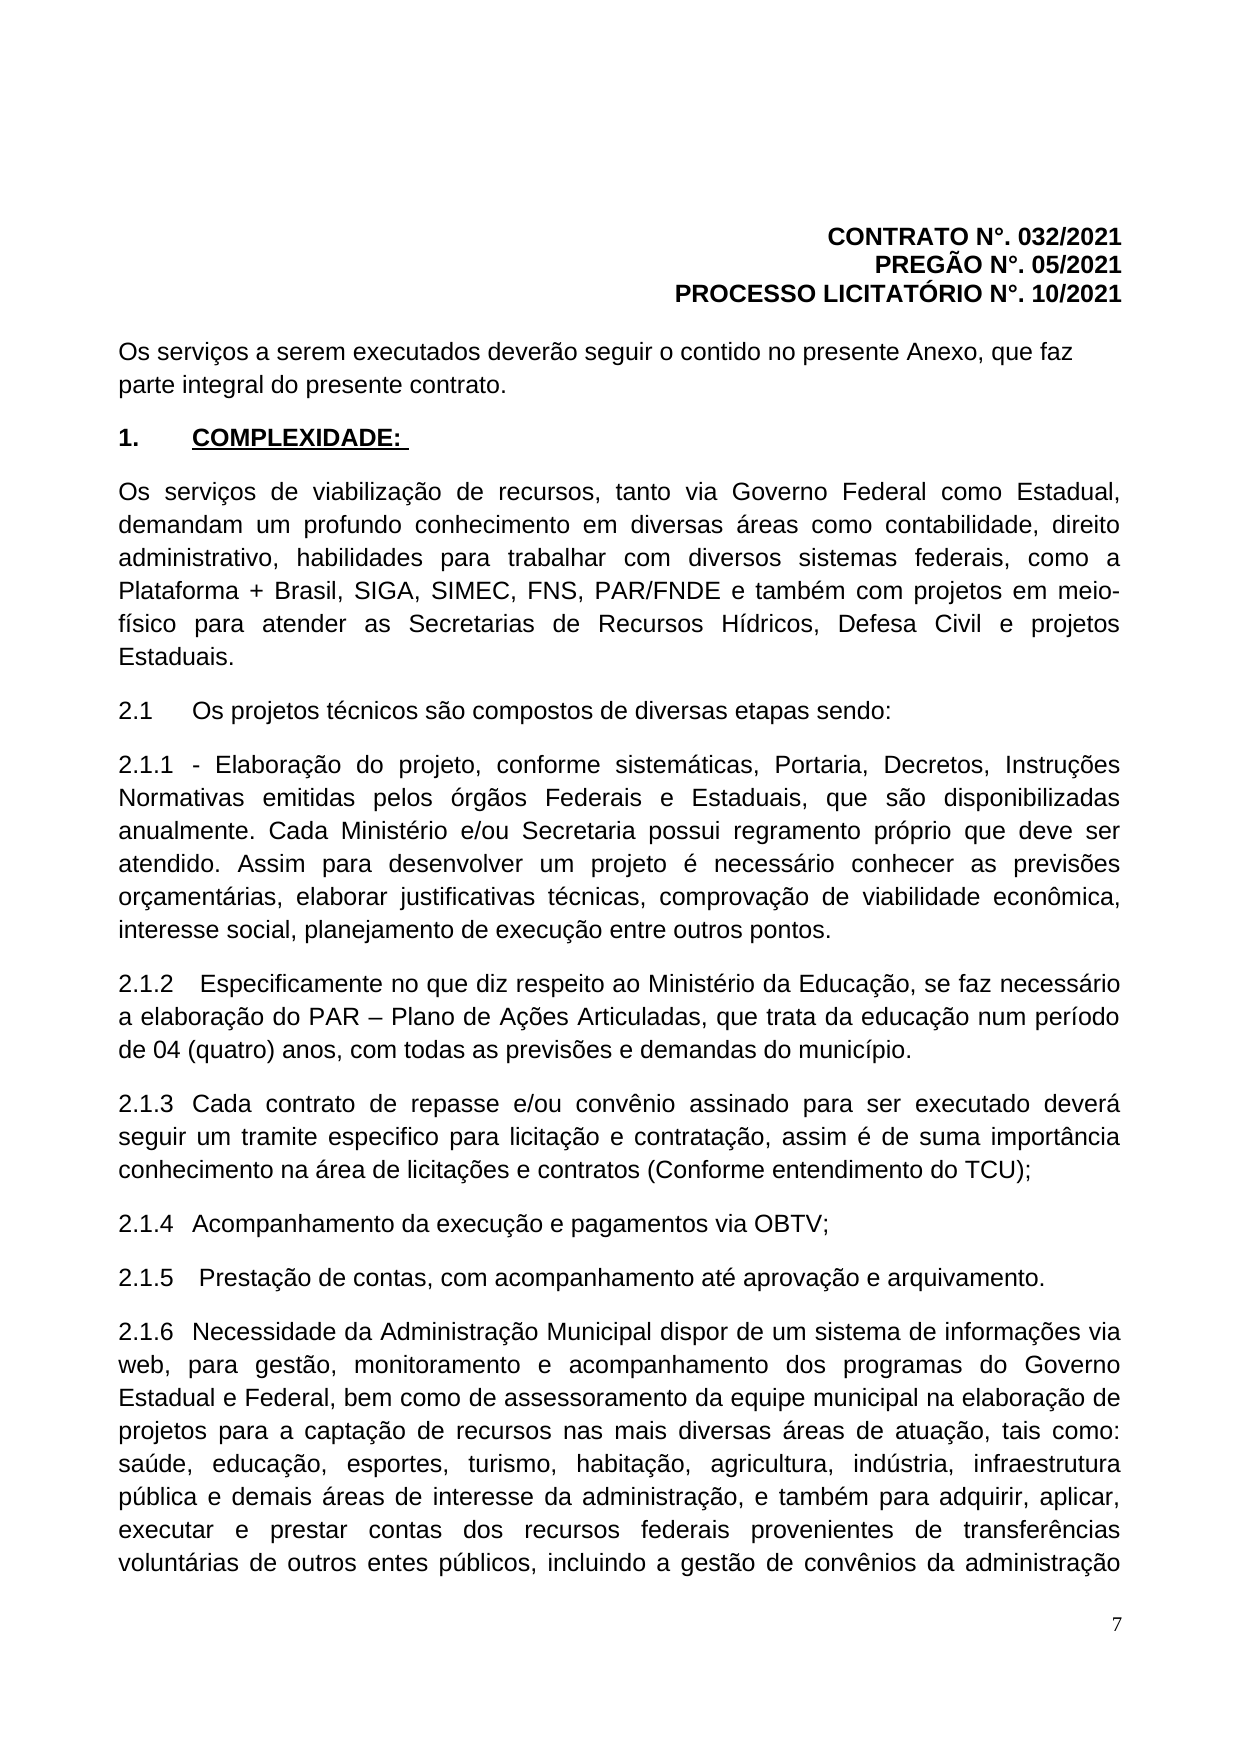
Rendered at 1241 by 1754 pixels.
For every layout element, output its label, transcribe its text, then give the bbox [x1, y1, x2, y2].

text Os serviços a serem executados deverão seguir o contido no presente Anexo, que faz parte integral do presente contrato. [118, 337, 1122, 398]
list COMPLEXIDADE: [118, 423, 1122, 452]
text Os serviços de viabilização de recursos, tanto via Governo Federal como Estadual, demandam um profundo conhecimento em diversas áreas como contabilidade, direito administrativo, habilidades para trabalhar com diversos sistemas federais, como a Plataforma + Brasil, SIGA, SIMEC, FNS, PAR/FNDE e também com projetos em meio-físico para atender as Secretarias de Recursos Hídricos, Defesa Civil e projetos Estaduais. [118, 477, 1122, 671]
list - Elaboração do projeto, conforme sistemáticas, Portaria, Decretos, Instruções Normativas emitidas pelos órgãos Federais e Estaduais, que são disponibilizadas anualmente. Cada Ministério e/ou Secretaria possui regramento próprio que deve ser atendido. Assim para desenvolver um projeto é necessário conhecer as previsões orçamentárias, elaborar justificativas técnicas, comprovação de viabilidade econômica, interesse social, planejamento de execução entre outros pontos. [118, 750, 1122, 944]
text PROCESSO LICITATÓRIO N°. 10/2021 [118, 279, 1122, 308]
list Acompanhamento da execução e pagamentos via OBTV; [118, 1209, 1122, 1238]
list Cada contrato de repasse e/ou convênio assinado para ser executado deverá seguir um tramite especifico para licitação e contratação, assim é de suma importância conhecimento na área de licitações e contratos (Conforme entendimento do TCU); [118, 1089, 1122, 1184]
list Os projetos técnicos são compostos de diversas etapas sendo: [118, 696, 1122, 725]
list Prestação de contas, com acompanhamento até aprovação e arquivamento. [118, 1263, 1122, 1291]
text PREGÃO N°. 05/2021 [118, 250, 1122, 279]
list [118, 1317, 1122, 1576]
list Especificamente no que diz respeito ao Ministério da Educação, se faz necessário a elaboração do PAR – Plano de Ações Articuladas, que trata da educação num período de 04 (quatro) anos, com todas as previsões e demandas do município. [118, 969, 1122, 1064]
text CONTRATO N°. 032/2021 [118, 222, 1122, 250]
